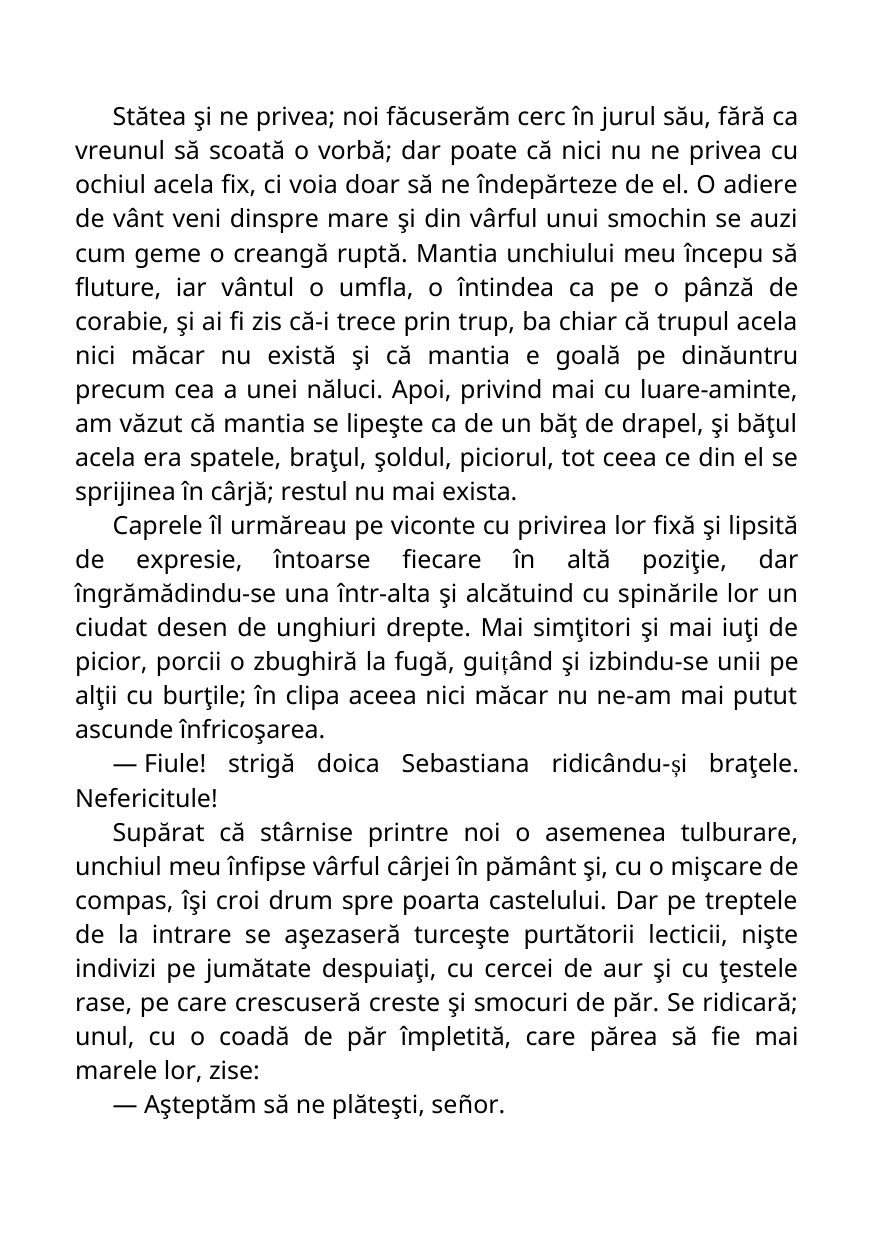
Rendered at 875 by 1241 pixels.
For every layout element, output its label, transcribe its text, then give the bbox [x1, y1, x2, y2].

text Stătea şi ne privea; noi făcuserăm cerc în jurul său, fără ca vreunul să scoată o vorbă; dar poate că nici nu ne privea cu ochiul acela fix, ci voia doar să ne îndepărteze de el. O adiere de vânt veni dinspre mare şi din vârful unui smochin se auzi cum geme o creangă ruptă. Mantia unchiului meu începu să fluture, iar vântul o umfla, o întindea ca pe o pânză de corabie, şi ai fi zis că-i trece prin trup, ba chiar că trupul acela nici măcar nu există şi că mantia e goală pe dinăuntru precum cea a unei năluci. Apoi, privind mai cu luare-aminte, am văzut că mantia se lipeşte ca de un băţ de drapel, şi băţul acela era spatele, braţul, şoldul, piciorul, tot ceea ce din el se sprijinea în cârjă; restul nu mai exista. [75, 99, 799, 508]
text — Aşteptăm să ne plăteşti, señor. [75, 1087, 799, 1121]
text Caprele îl urmăreau pe viconte cu privirea lor fixă şi lipsită de expresie, întoarse fiecare în altă poziţie, dar îngrămădindu-se una într-alta şi alcătuind cu spinările lor un ciudat desen de unghiuri drepte. Mai simţitori şi mai iuţi de picior, porcii o zbughiră la fugă, guițând şi izbindu-se unii pe alţii cu burţile; în clipa aceea nici măcar nu ne-am mai putut ascunde înfricoşarea. [75, 508, 799, 746]
text — Fiule! strigă doica Sebastiana ridicându-și braţele. Nefericitule! [75, 746, 799, 814]
text Supărat că stârnise printre noi o asemenea tulburare, unchiul meu înfipse vârful cârjei în pământ şi, cu o mişcare de compas, îşi croi drum spre poarta castelului. Dar pe treptele de la intrare se aşezaseră turceşte purtătorii lecticii, nişte indivizi pe jumătate despuiaţi, cu cercei de aur şi cu ţestele rase, pe care crescuseră creste şi smocuri de păr. Se ridicară; unul, cu o coadă de păr împletită, care părea să fie mai marele lor, zise: [75, 814, 799, 1087]
